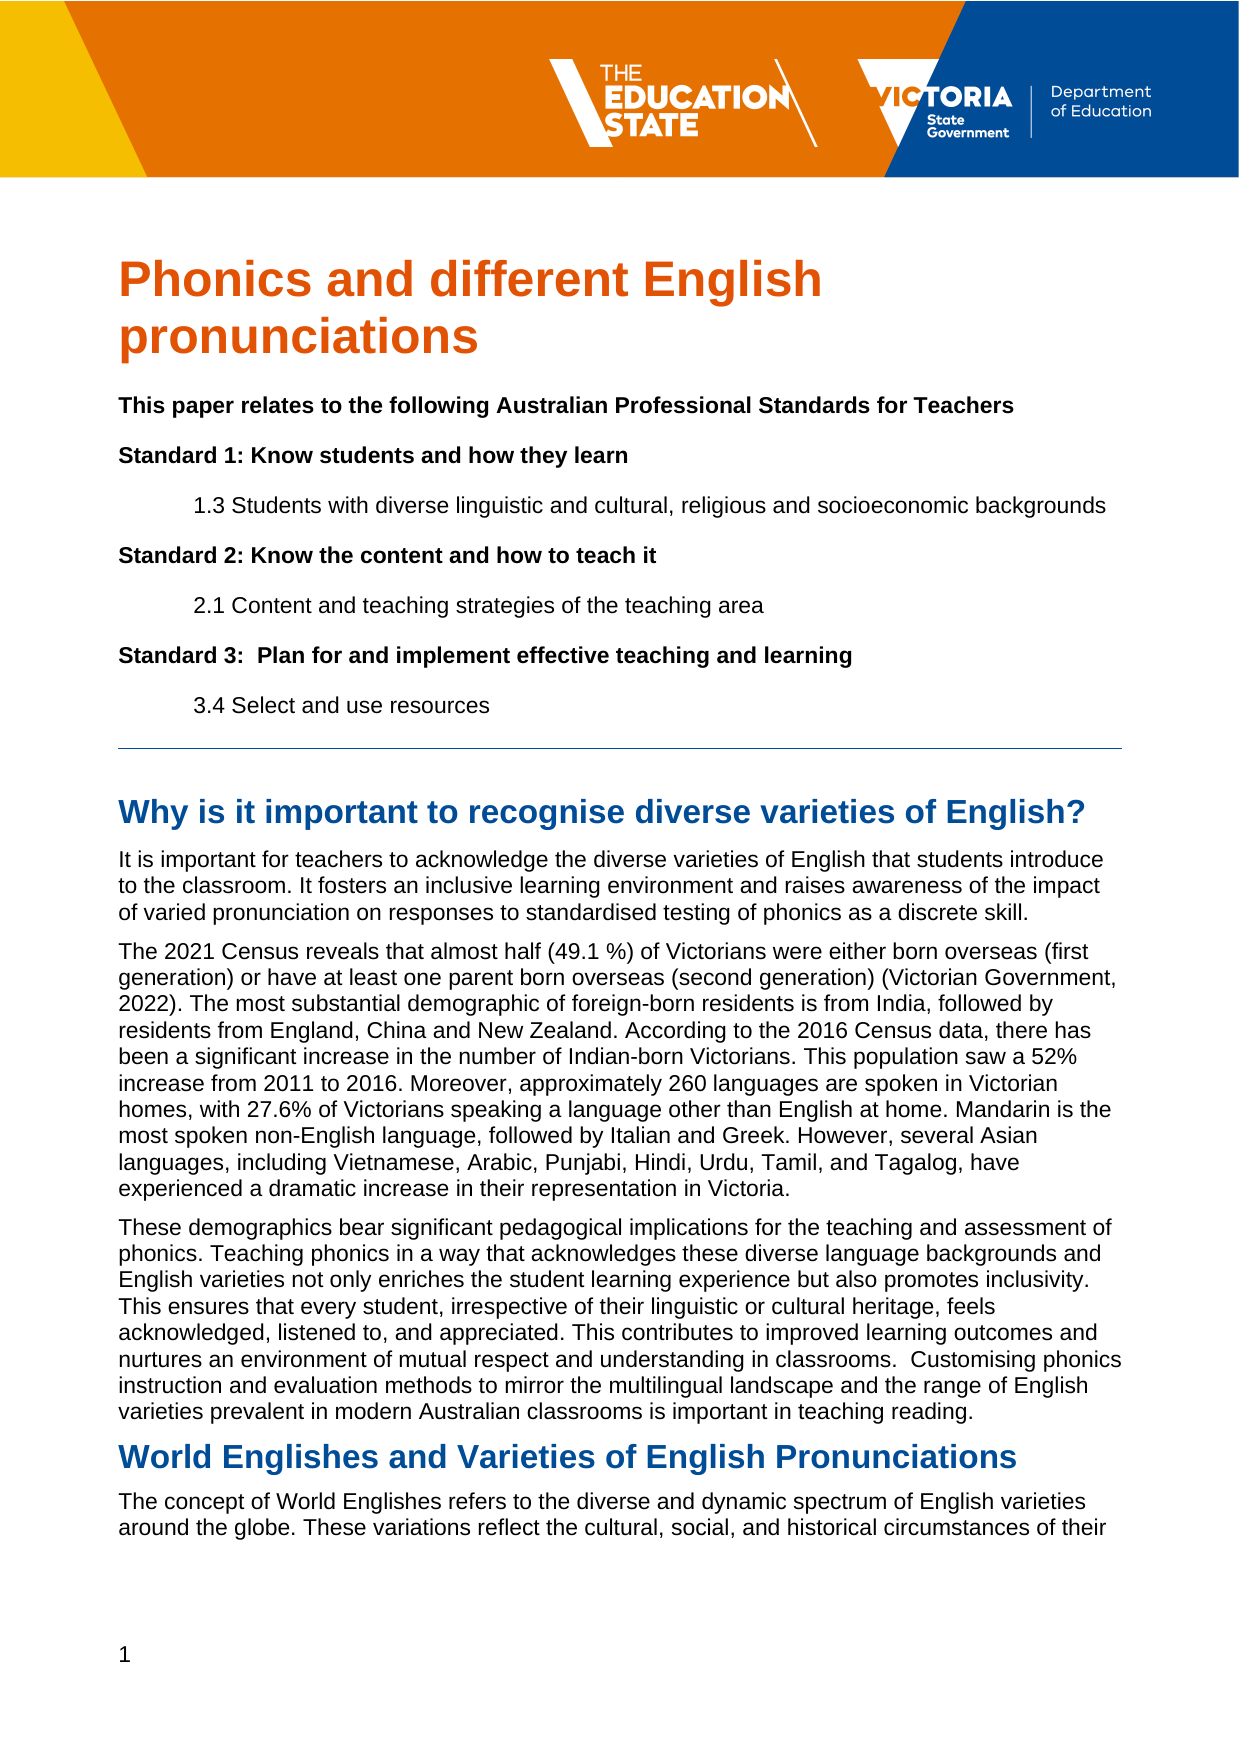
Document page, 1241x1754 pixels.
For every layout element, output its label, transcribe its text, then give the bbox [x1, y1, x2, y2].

subtitle Phonics and different English pronunciations [118, 249, 1122, 364]
text Standard 2: Know the content and how to teach it [118, 544, 1122, 569]
text The 2021 Census reveals that almost half (49.1 %) of Victorians were either born overseas (first generation) or have at least one parent born overseas (second generation) (Victorian Government, 2022). The most substantial demographic of foreign-born residents is from India, followed by residents from England, China and New Zealand. According to the 2016 Census data, there has been a significant increase in the number of Indian-born Victorians. This population saw a 52% increase from 2011 to 2016. Moreover, approximately 260 languages are spoken in Victorian homes, with 27.6% of Victorians speaking a language other than English at home. Mandarin is the most spoken non-English language, followed by Italian and Greek. However, several Asian languages, including Vietnamese, Arabic, Punjabi, Hindi, Urdu, Tamil, and Tagalog, have experienced a dramatic increase in their representation in Victoria. [118, 938, 1122, 1201]
text Standard 1: Know students and how they learn [118, 444, 1122, 469]
text This paper relates to the following Australian Professional Standards for Teachers [118, 394, 1122, 419]
text 1.3 Students with diverse linguistic and cultural, religious and socioeconomic backgrounds [118, 494, 1122, 519]
subtitle World Englishes and Varieties of English Pronunciations [118, 1437, 1122, 1476]
subtitle Why is it important to recognise diverse varieties of English? [118, 792, 1122, 831]
text It is important for teachers to acknowledge the diverse varieties of English that students introduce to the classroom. It fosters an inclusive learning environment and raises awareness of the impact of varied pronunciation on responses to standardised testing of phonics as a discrete skill. [118, 846, 1122, 925]
text Standard 3: Plan for and implement effective teaching and learning [118, 644, 1122, 669]
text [118, 1488, 1122, 1541]
text 3.4 Select and use resources [118, 694, 1122, 719]
picture [0, 1, 1239, 1752]
text These demographics bear significant pedagogical implications for the teaching and assessment of phonics. Teaching phonics in a way that acknowledges these diverse language backgrounds and English varieties not only enriches the student learning experience but also promotes inclusivity. This ensures that every student, irrespective of their linguistic or cultural heritage, feels acknowledged, listened to, and appreciated. This contributes to improved learning outcomes and nurtures an environment of mutual respect and understanding in classrooms. Customising phonics instruction and evaluation methods to mirror the multilingual landscape and the range of English varieties prevalent in modern Australian classrooms is important in teaching reading. [118, 1214, 1122, 1424]
text 2.1 Content and teaching strategies of the teaching area [118, 594, 1122, 619]
